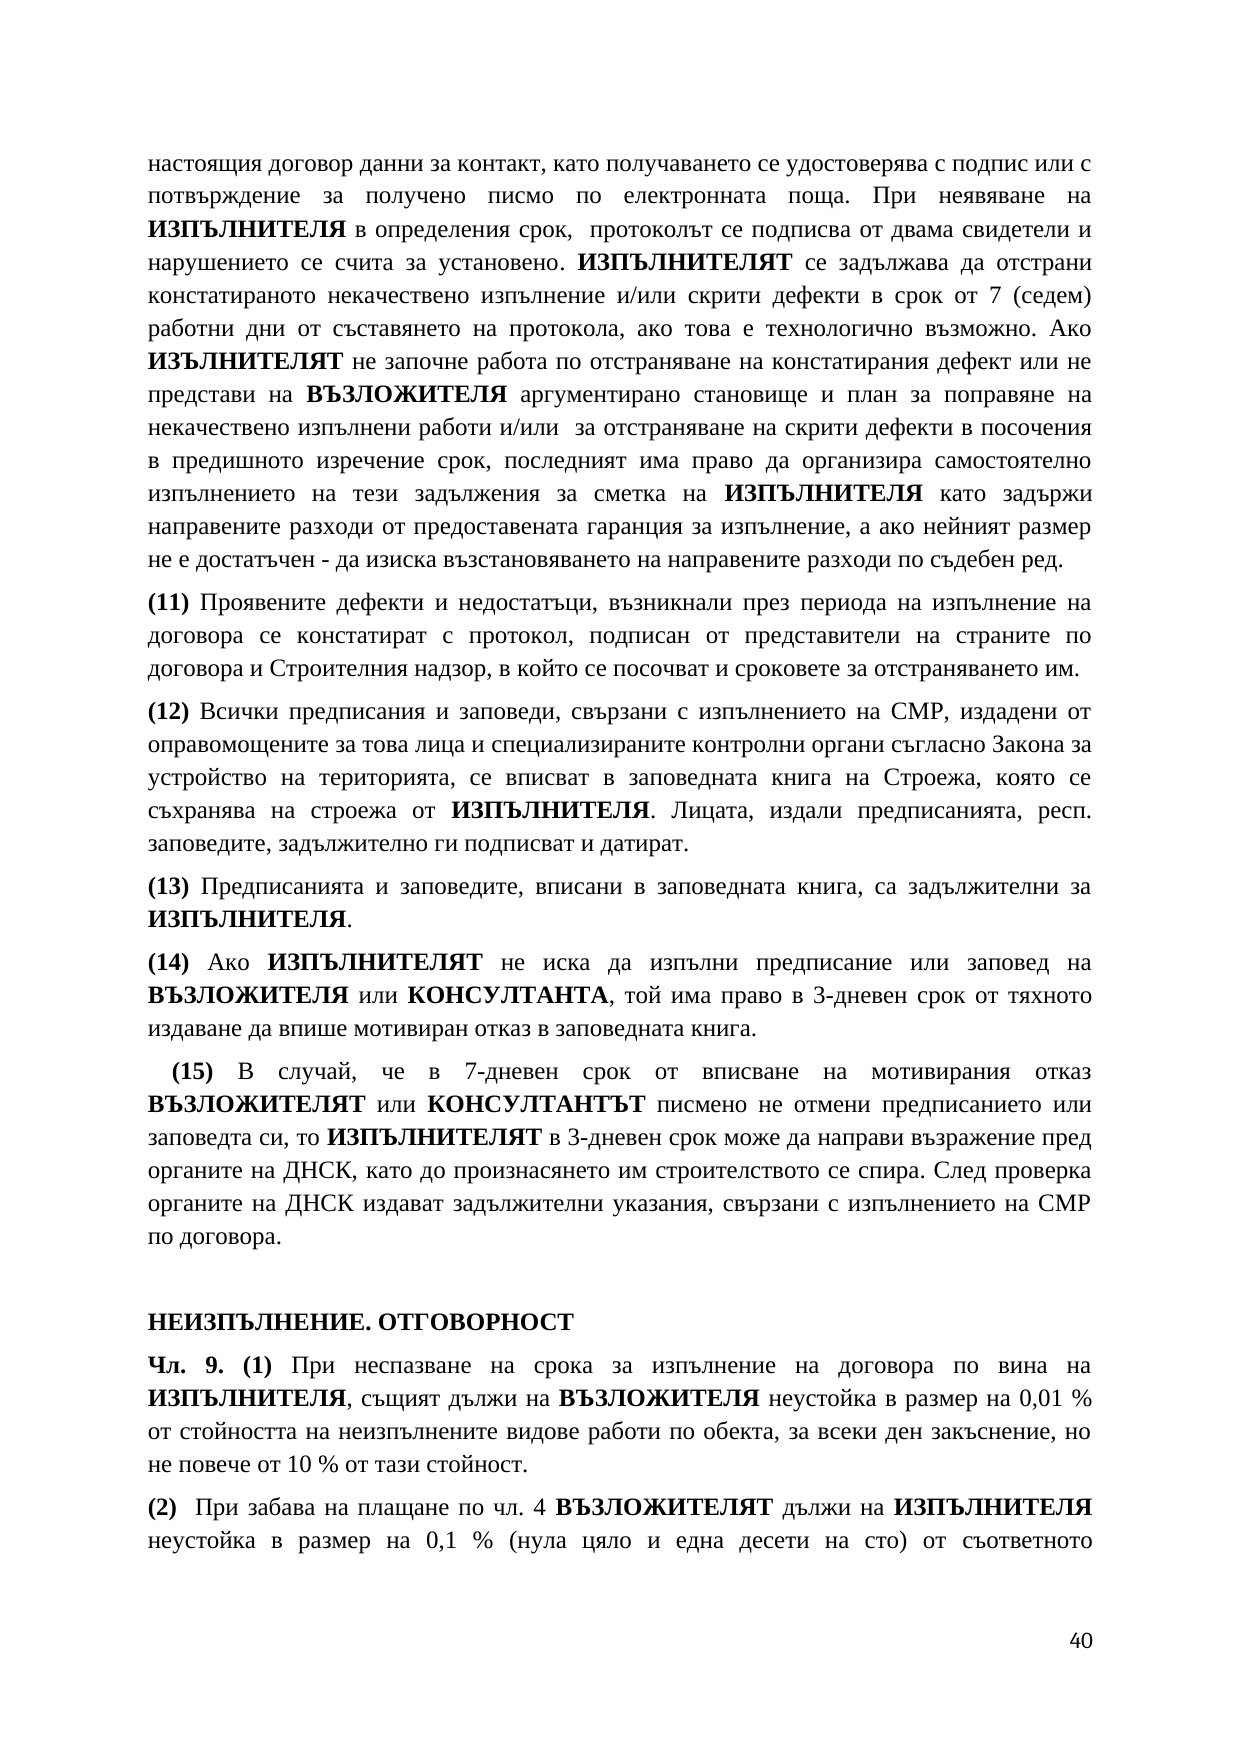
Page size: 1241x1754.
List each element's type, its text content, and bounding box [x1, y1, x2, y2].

text (12) Всички предписания и заповеди, свързани с изпълнението на СМР, издадени от оправомощените за това лица и специализираните контролни органи съгласно Закона за устройство на територията, се вписват в заповедната книга на Строежа, която се съхранява на строежа от ИЗПЪЛНИТЕЛЯ. Лицата, издали предписанията, респ. заповедите, задължително ги подписват и датират. [148, 696, 1093, 857]
text НЕИЗПЪЛНЕНИЕ. ОТГОВОРНОСТ [148, 1307, 1093, 1336]
text (14) Ако ИЗПЪЛНИТЕЛЯТ не иска да изпълни предписание или заповед на ВЪЗЛОЖИТЕЛЯ или КОНСУЛТАНТА, той има право в 3-дневен срок от тяхното издаване да впише мотивиран отказ в заповедната книга. [148, 947, 1093, 1042]
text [148, 1492, 1093, 1554]
text Чл. 9. (1) При неспазване на срока за изпълнение на договора по вина на ИЗПЪЛНИТЕЛЯ, същият дължи на ВЪЗЛОЖИТЕЛЯ неустойка в размер на 0,01 % от стойността на неизпълнените видове работи по обекта, за всеки ден закъснение, но не повече от 10 % от тази стойност. [148, 1350, 1093, 1478]
text (13) Предписанията и заповедите, вписани в заповедната книга, са задължителни за ИЗПЪЛНИТЕЛЯ. [148, 871, 1093, 933]
text (15) В случай, че в 7-дневен срок от вписване на мотивирания отказ ВЪЗЛОЖИТЕЛЯТ или КОНСУЛТАНТЪТ писмено не отмени предписанието или заповедта си, то ИЗПЪЛНИТЕЛЯТ в 3-дневен срок може да направи възражение пред органите на ДНСК, като до произнасянето им строителството се спира. След проверка органите на ДНСК издават задължителни указания, свързани с изпълнението на СМР по договора. [148, 1056, 1093, 1250]
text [148, 148, 1093, 573]
text (11) Проявените дефекти и недостатъци, възникнали през периода на изпълнение на договора се констатират с протокол, подписан от представители на страните по договора и Строителния надзор, в който се посочват и сроковете за отстраняването им. [148, 587, 1093, 682]
